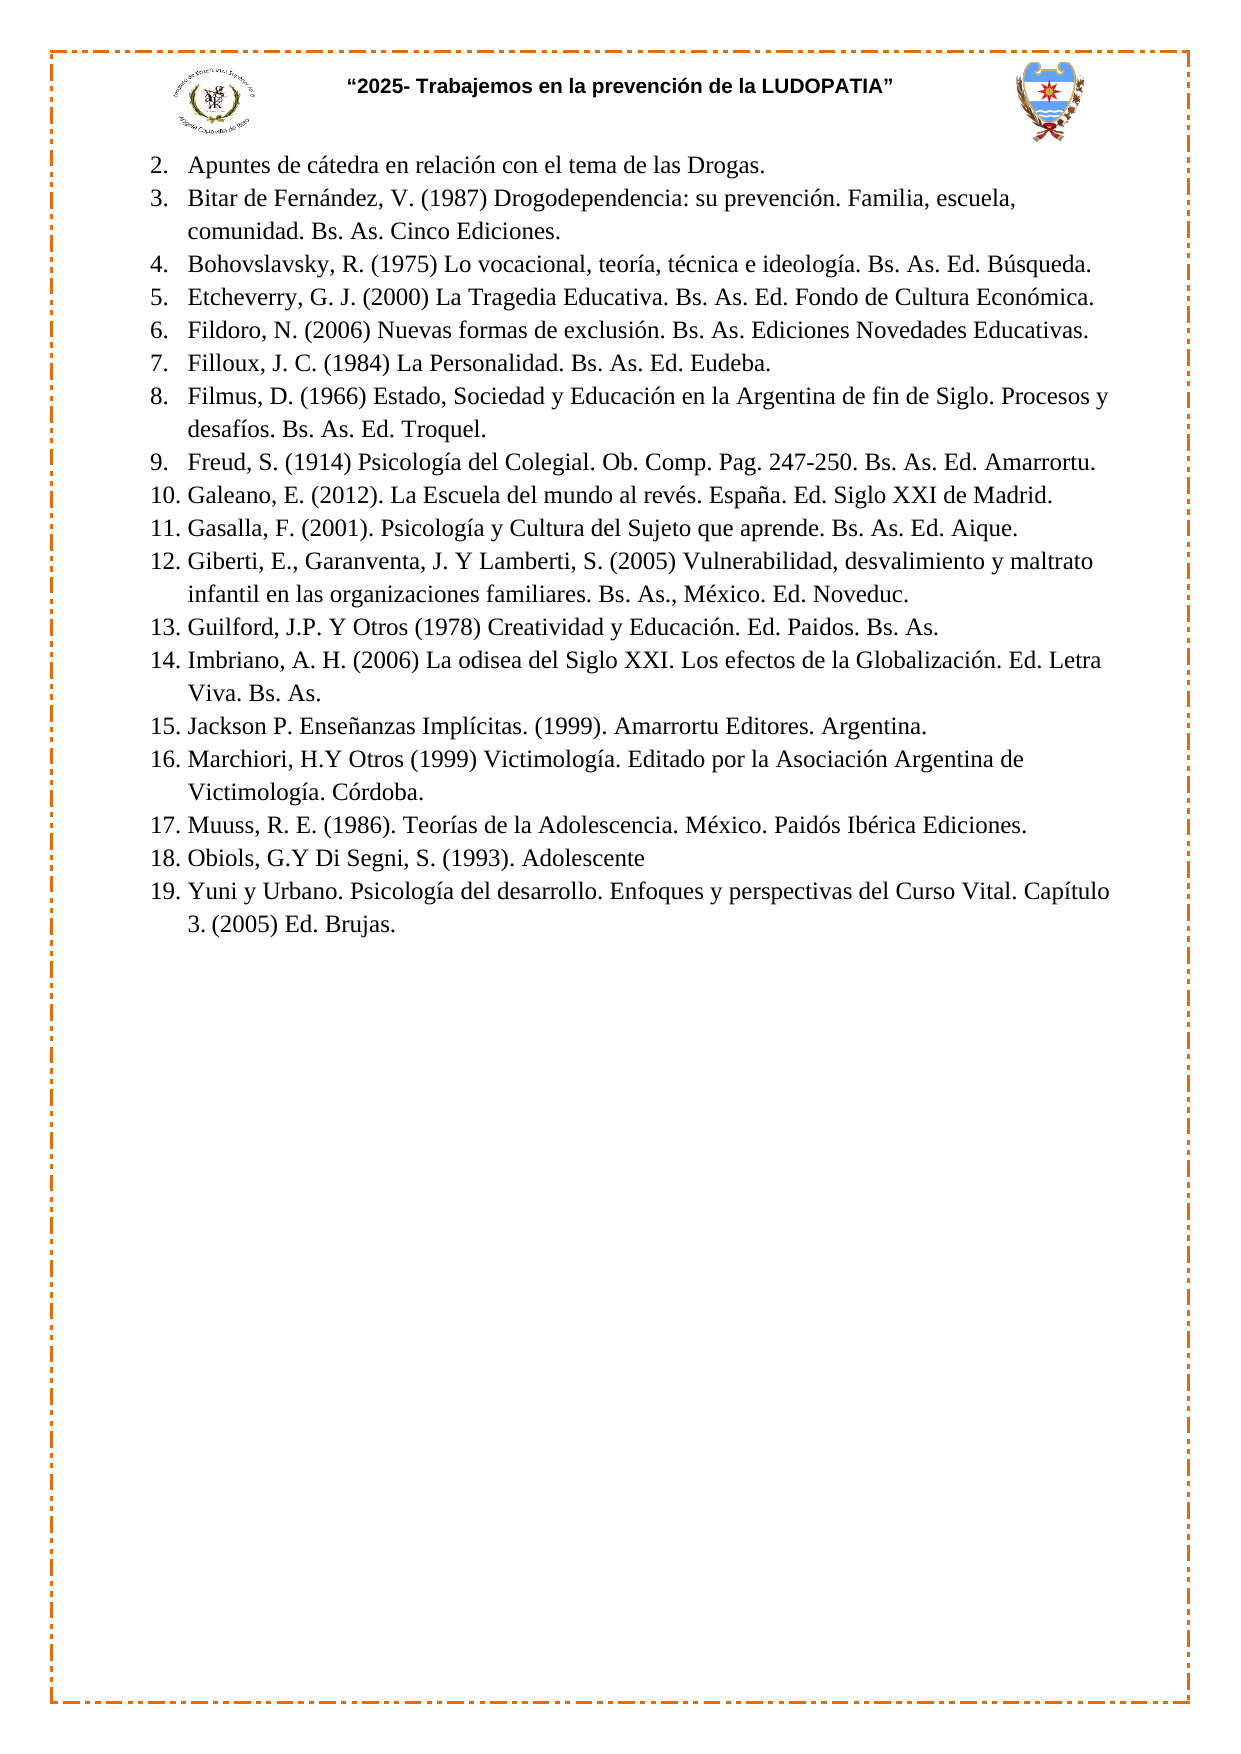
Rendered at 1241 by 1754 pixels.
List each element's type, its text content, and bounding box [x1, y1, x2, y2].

list Obiols, G.Y Di Segni, S. (1993). Adolescente [150, 843, 1128, 872]
list Gasalla, F. (2001). Psicología y Cultura del Sujeto que aprende. Bs. As. Ed. Aique. [150, 513, 1128, 542]
list Bohovslavsky, R. (1975) Lo vocacional, teoría, técnica e ideología. Bs. As. Ed. Búsqueda. [150, 249, 1128, 278]
picture [1016, 62, 1085, 142]
list Bitar de Fernández, V. (1987) Drogodependencia: su prevención. Familia, escuela, comunidad. Bs. As. Cinco Ediciones. [150, 183, 1128, 245]
list Yuni y Urbano. Psicología del desarrollo. Enfoques y perspectivas del Curso Vital. Capítulo 3. (2005) Ed. Brujas. [150, 876, 1128, 938]
list Imbriano, A. H. (2006) La odisea del Siglo XXI. Los efectos de la Globalización. Ed. Letra Viva. Bs. As. [150, 645, 1128, 707]
list Filmus, D. (1966) Estado, Sociedad y Educación en la Argentina de fin de Siglo. Procesos y desafíos. Bs. As. Ed. Troquel. [150, 381, 1128, 443]
list Muuss, R. E. (1986). Teorías de la Adolescencia. México. Paidós Ibérica Ediciones. [150, 810, 1128, 839]
list Marchiori, H.Y Otros (1999) Victimología. Editado por la Asociación Argentina de Victimología. Córdoba. [150, 744, 1128, 806]
list Etcheverry, G. J. (2000) La Tragedia Educativa. Bs. As. Ed. Fondo de Cultura Económica. [150, 282, 1128, 311]
list Freud, S. (1914) Psicología del Colegial. Ob. Comp. Pag. 247-250. Bs. As. Ed. Amarrortu. [150, 447, 1128, 476]
list Giberti, E., Garanventa, J. Y Lamberti, S. (2005) Vulnerabilidad, desvalimiento y maltrato infantil en las organizaciones familiares. Bs. As., México. Ed. Noveduc. [150, 546, 1128, 608]
list Apuntes de cátedra en relación con el tema de las Drogas. [150, 150, 1128, 179]
list Filloux, J. C. (1984) La Personalidad. Bs. As. Ed. Eudeba. [150, 348, 1128, 377]
list Guilford, J.P. Y Otros (1978) Creatividad y Educación. Ed. Paidos. Bs. As. [150, 612, 1128, 641]
list Fildoro, N. (2006) Nuevas formas de exclusión. Bs. As. Ediciones Novedades Educativas. [150, 315, 1128, 344]
list Jackson P. Enseñanzas Implícitas. (1999). Amarrortu Editores. Argentina. [150, 711, 1128, 740]
picture [173, 68, 255, 134]
list Galeano, E. (2012). La Escuela del mundo al revés. España. Ed. Siglo XXI de Madrid. [150, 480, 1128, 509]
